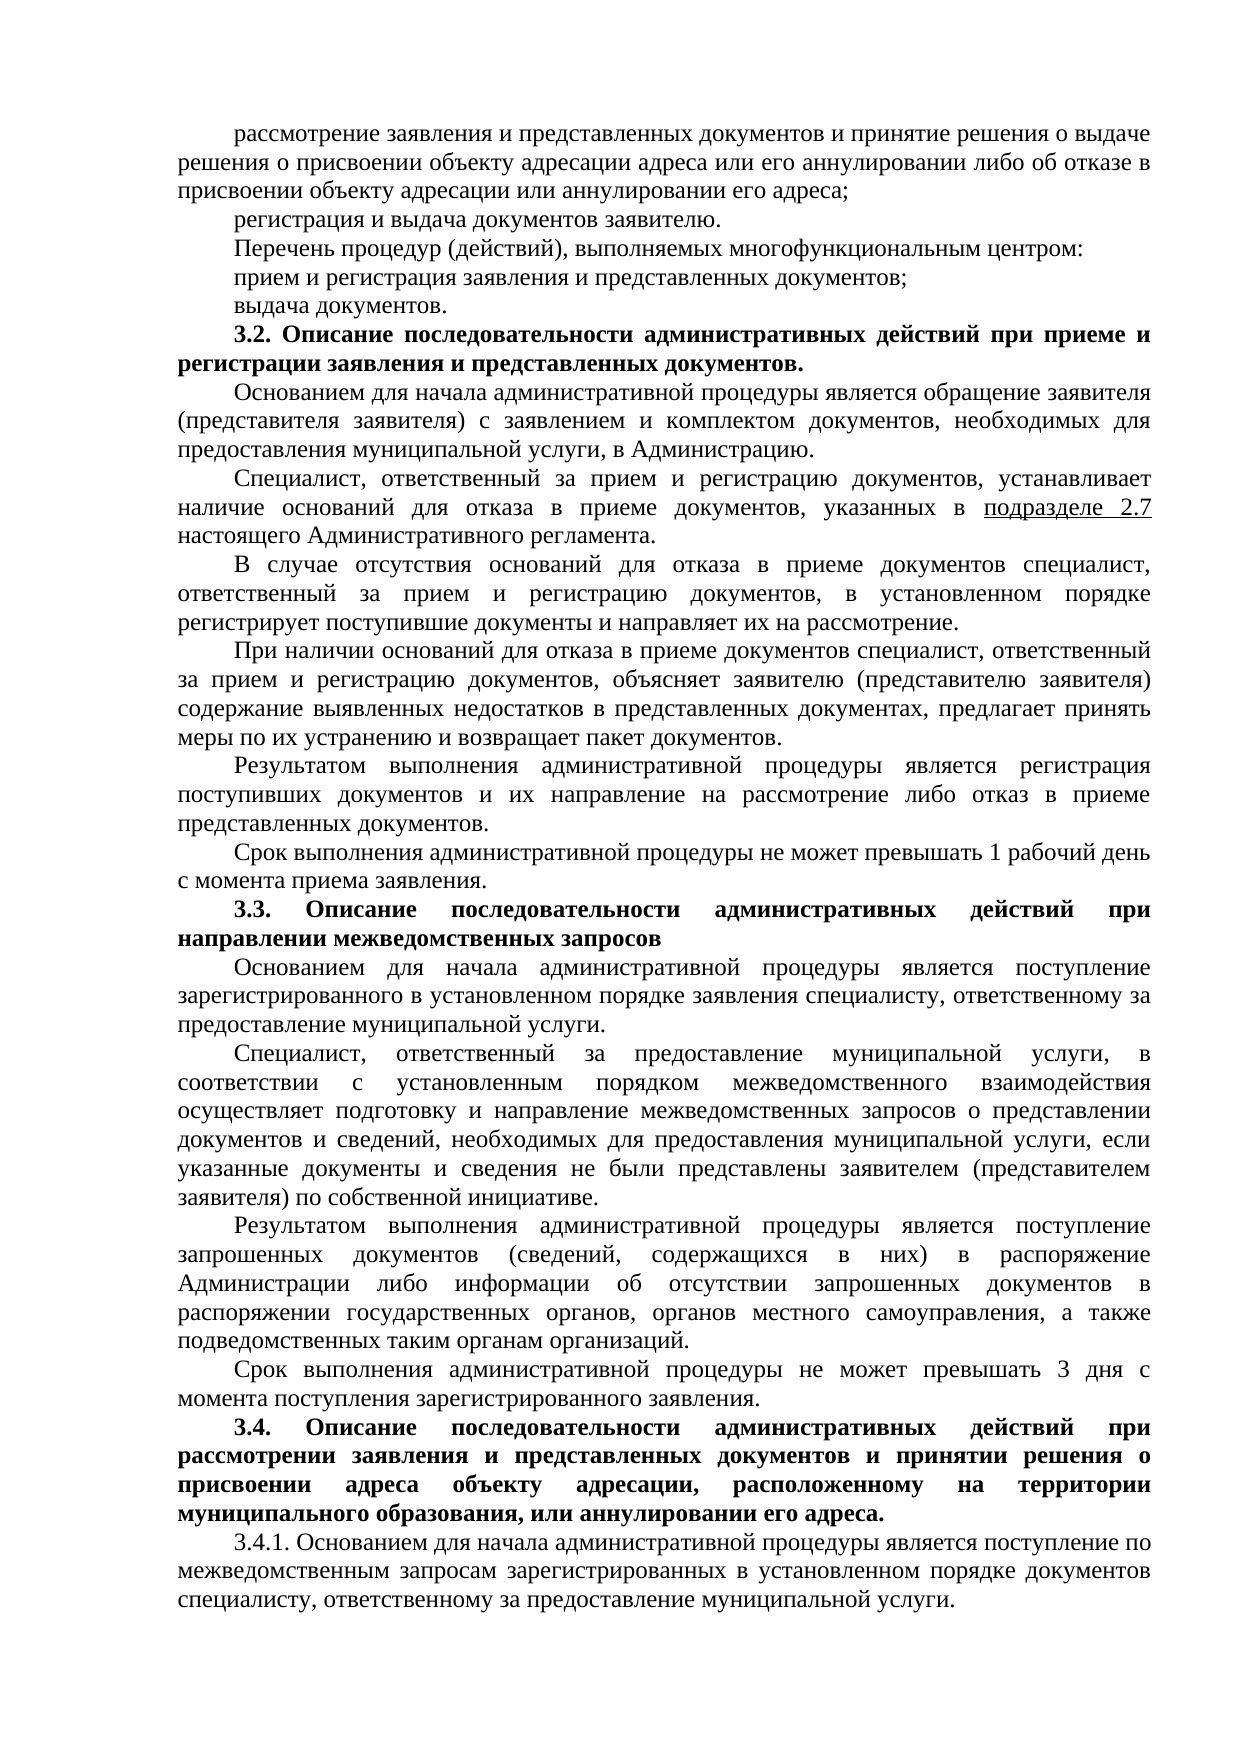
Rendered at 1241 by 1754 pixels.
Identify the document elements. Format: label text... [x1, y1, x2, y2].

text прием и регистрация заявления и представленных документов; [177, 262, 1152, 291]
text Специалист, ответственный за прием и регистрацию документов, устанавливает наличие оснований для отказа в приеме документов, указанных в подразделе 2.7 настоящего Административного регламента. [177, 463, 1152, 549]
title 3.4. Описание последовательности административных действий при рассмотрении заявления и представленных документов и принятии решения о присвоении адреса объекту адресации, расположенному на территории муниципального образования, или аннулировании его адреса. [177, 1412, 1152, 1527]
text регистрация и выдача документов заявителю. [177, 204, 1152, 233]
text Срок выполнения административной процедуры не может превышать 3 дня с момента поступления зарегистрированного заявления. [177, 1354, 1152, 1412]
title 3.3. Описание последовательности административных действий при направлении межведомственных запросов [177, 894, 1152, 952]
text Основанием для начала административной процедуры является обращение заявителя (представителя заявителя) с заявлением и комплектом документов, необходимых для предоставления муниципальной услуги, в Администрацию. [177, 377, 1152, 463]
text 3.4.1. Основанием для начала административной процедуры является поступление по межведомственным запросам зарегистрированных в установленном порядке документов специалисту, ответственному за предоставление муниципальной услуги. [177, 1527, 1152, 1613]
title 3.2. Описание последовательности административных действий при приеме и регистрации заявления и представленных документов. [177, 319, 1152, 377]
text Результатом выполнения административной процедуры является поступление запрошенных документов (сведений, содержащихся в них) в распоряжение Администрации либо информации об отсутствии запрошенных документов в распоряжении государственных органов, органов местного самоуправления, а также подведомственных таким органам организаций. [177, 1211, 1152, 1354]
text Основанием для начала административной процедуры является поступление зарегистрированного в установленном порядке заявления специалисту, ответственному за предоставление муниципальной услуги. [177, 952, 1152, 1038]
text Специалист, ответственный за предоставление муниципальной услуги, в соответствии с установленным порядком межведомственного взаимодействия осуществляет подготовку и направление межведомственных запросов о представлении документов и сведений, необходимых для предоставления муниципальной услуги, если указанные документы и сведения не были представлены заявителем (представителем заявителя) по собственной инициативе. [177, 1038, 1152, 1211]
text В случае отсутствия оснований для отказа в приеме документов специалист, ответственный за прием и регистрацию документов, в установленном порядке регистрирует поступившие документы и направляет их на рассмотрение. [177, 549, 1152, 636]
text Перечень процедур (действий), выполняемых многофункциональным центром: [177, 233, 1152, 262]
text При наличии оснований для отказа в приеме документов специалист, ответственный за прием и регистрацию документов, объясняет заявителю (представителю заявителя) содержание выявленных недостатков в представленных документах, предлагает принять меры по их устранению и возвращает пакет документов. [177, 636, 1152, 751]
text выдача документов. [177, 291, 1152, 319]
text Результатом выполнения административной процедуры является регистрация поступивших документов и их направление на рассмотрение либо отказ в приеме представленных документов. [177, 751, 1152, 837]
text Срок выполнения административной процедуры не может превышать 1 рабочий день с момента приема заявления. [177, 837, 1152, 894]
